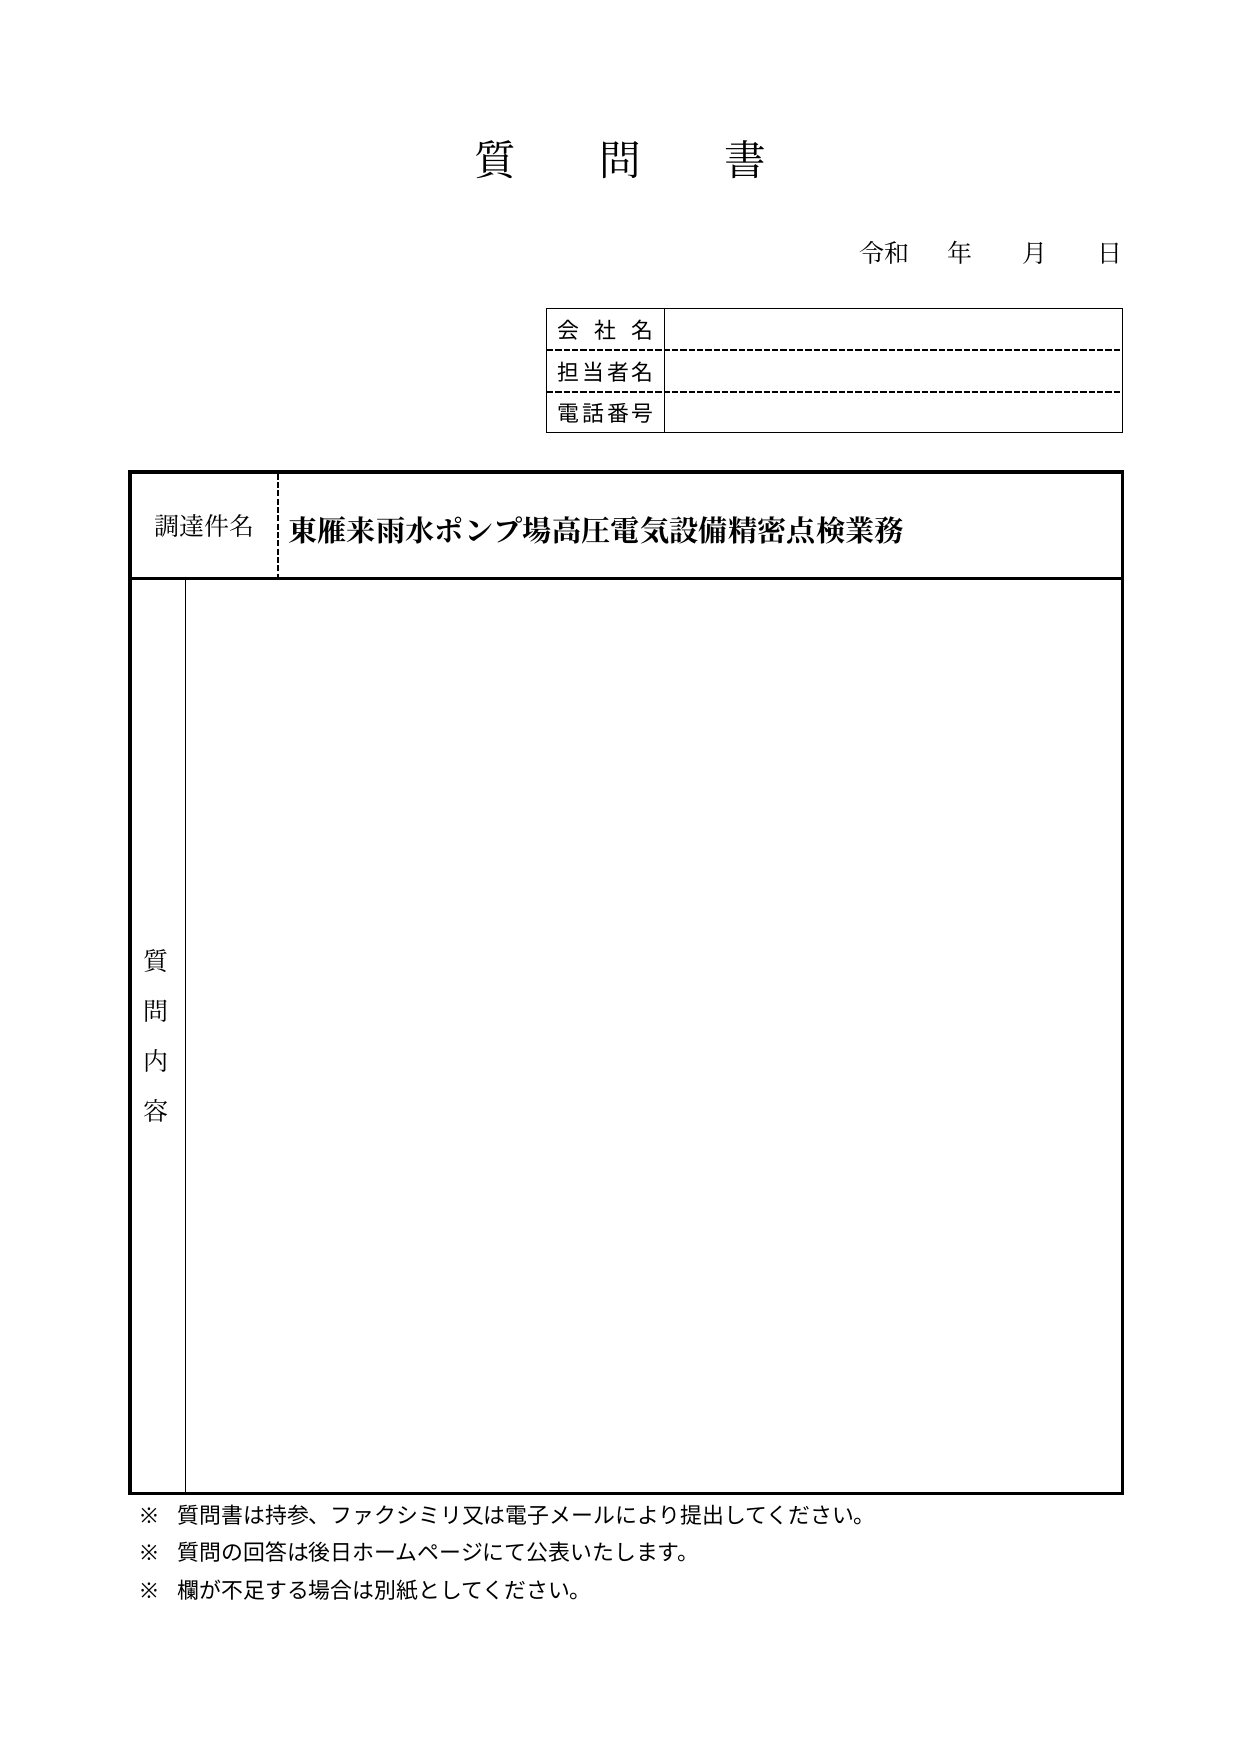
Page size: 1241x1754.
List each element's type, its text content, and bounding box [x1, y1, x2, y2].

table_cell 質 問 内 容 [132, 580, 185, 1492]
table_header [665, 309, 1122, 349]
table_header 調達件名 [132, 474, 278, 577]
table_header 会社名 [547, 309, 664, 349]
table_cell 担当者名 [547, 349, 664, 391]
table_cell 電話番号 [547, 391, 664, 432]
table_cell [665, 391, 1122, 432]
text 質 問 書 [118, 120, 1122, 195]
table_header 東雁来雨水ポンプ場高圧電気設備精密点検業務 [278, 474, 1121, 577]
list 質問の回答は後日ホームページにて公表いたします。 [140, 1533, 1122, 1570]
list 質問書は持参、ファクシミリ又は電子メールにより提出してください。 [140, 1495, 1122, 1533]
text 令和 年 月 日 [207, 233, 1122, 270]
table_cell [186, 580, 1121, 1492]
table_cell [665, 349, 1122, 391]
list 欄が不足する場合は別紙としてください。 [140, 1570, 1122, 1608]
